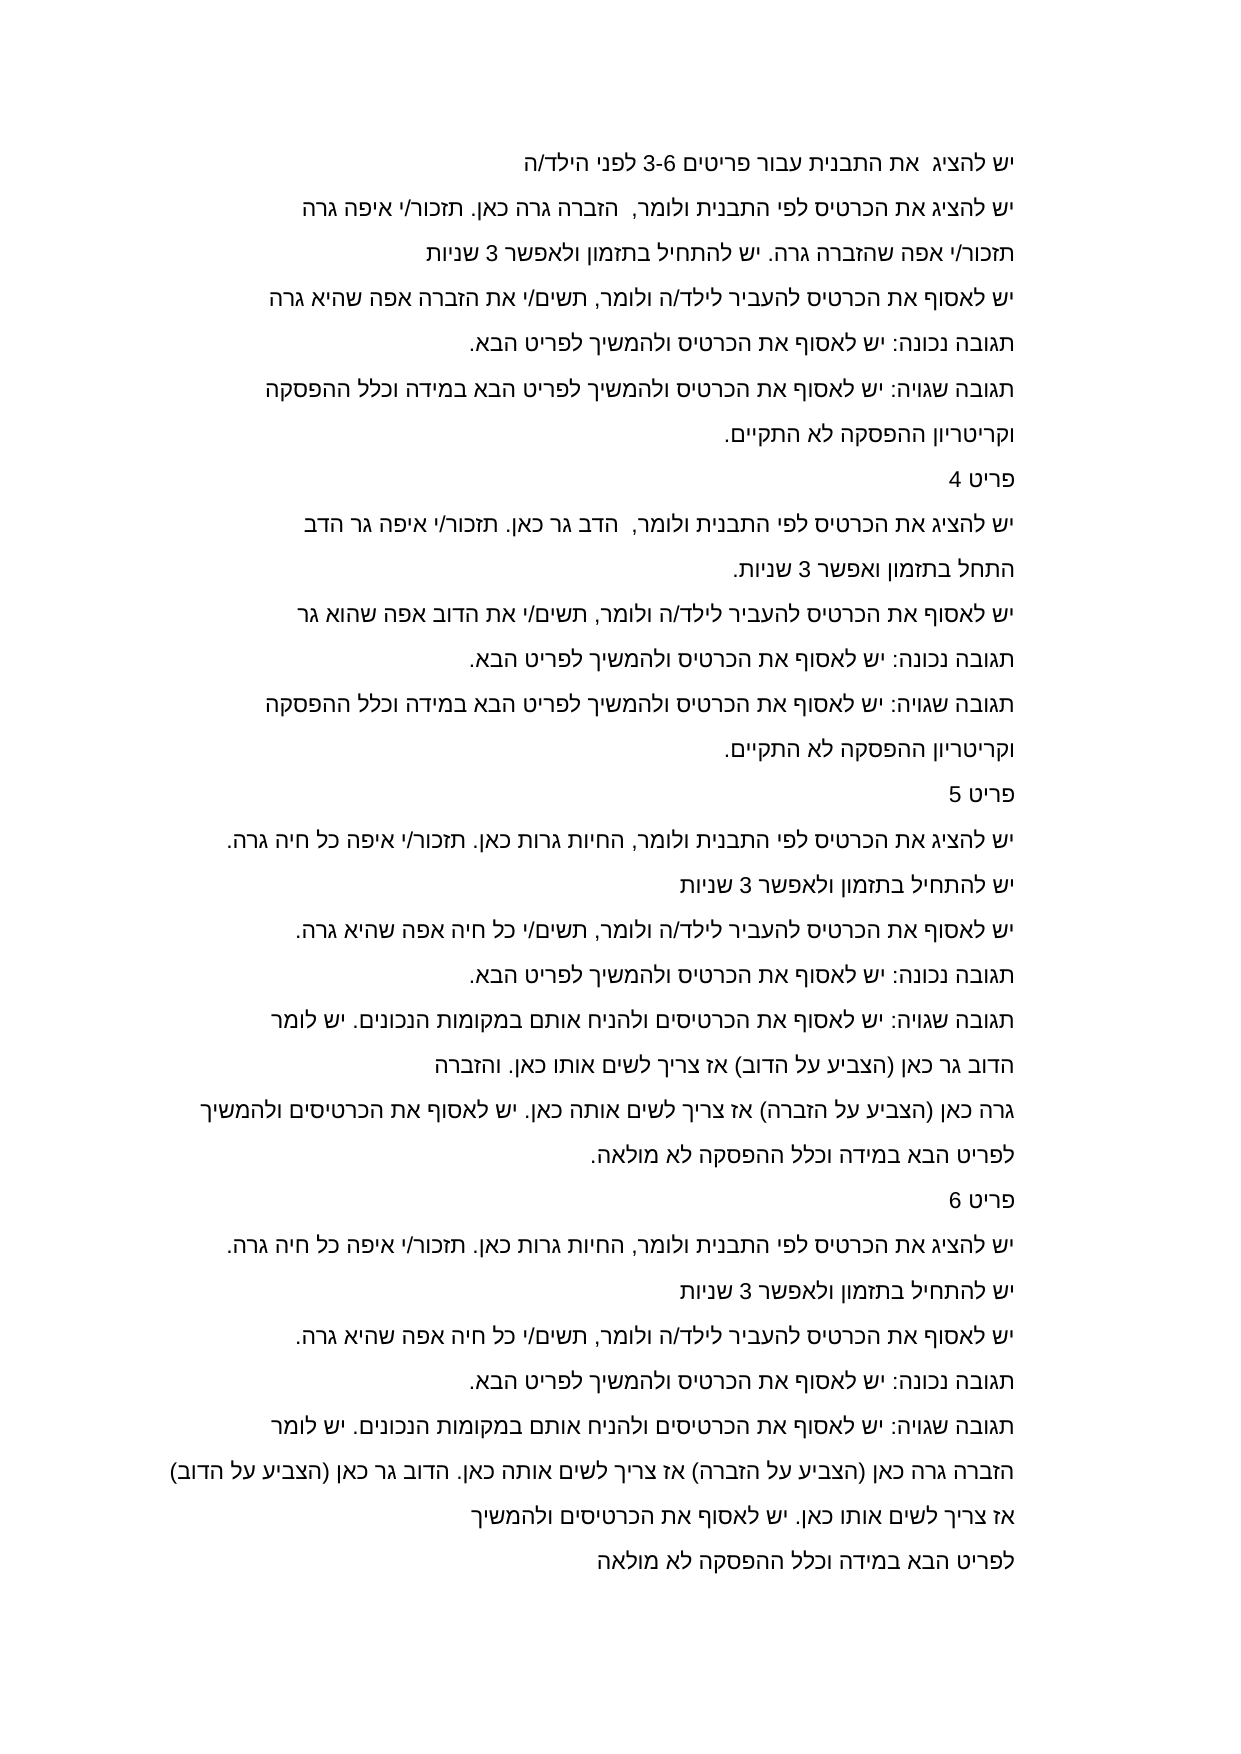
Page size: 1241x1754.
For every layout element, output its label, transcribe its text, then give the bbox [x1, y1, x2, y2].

text פריט 4 [150, 466, 1015, 492]
text יש להציג את הכרטיס לפי התבנית ולומר, הזברה גרה כאן. תזכור/י איפה גרה [150, 195, 1015, 221]
text פריט 5 [150, 781, 1015, 808]
text גרה כאן (הצביע על הזברה) אז צריך לשים אותה כאן. יש לאסוף את הכרטיסים ולהמשיך [150, 1097, 1015, 1123]
text אז צריך לשים אותו כאן. יש לאסוף את הכרטיסים ולהמשיך [150, 1503, 1015, 1529]
text התחל בתזמון ואפשר 3 שניות. [150, 556, 1015, 582]
text הדוב גר כאן (הצביע על הדוב) אז צריך לשים אותו כאן. והזברה [150, 1052, 1015, 1078]
text תגובה נכונה: יש לאסוף את הכרטיס ולהמשיך לפריט הבא. [150, 646, 1015, 672]
text תגובה נכונה: יש לאסוף את הכרטיס ולהמשיך לפריט הבא. [150, 962, 1015, 988]
text תגובה שגויה: יש לאסוף את הכרטיסים ולהניח אותם במקומות הנכונים. יש לומר [150, 1413, 1015, 1439]
text יש לאסוף את הכרטיס להעביר לילד/ה ולומר, תשים/י כל חיה אפה שהיא גרה. [150, 917, 1015, 943]
text יש לאסוף את הכרטיס להעביר לילד/ה ולומר, תשים/י את הדוב אפה שהוא גר [150, 601, 1015, 627]
text לפריט הבא במידה וכלל ההפסקה לא מולאה. [150, 1142, 1015, 1169]
text פריט 6 [150, 1187, 1015, 1214]
text יש לאסוף את הכרטיס להעביר לילד/ה ולומר, תשים/י כל חיה אפה שהיא גרה. [150, 1323, 1015, 1349]
text וקריטריון ההפסקה לא התקיים. [150, 736, 1015, 763]
text יש להציג את הכרטיס לפי התבנית ולומר, הדב גר כאן. תזכור/י איפה גר הדב [150, 511, 1015, 537]
text תגובה נכונה: יש לאסוף את הכרטיס ולהמשיך לפריט הבא. [150, 330, 1015, 357]
text יש להציג את הכרטיס לפי התבנית ולומר, החיות גרות כאן. תזכור/י איפה כל חיה גרה. [150, 827, 1015, 853]
text לפריט הבא במידה וכלל ההפסקה לא מולאה [150, 1548, 1015, 1574]
text תגובה שגויה: יש לאסוף את הכרטיסים ולהניח אותם במקומות הנכונים. יש לומר [150, 1007, 1015, 1033]
text הזברה גרה כאן (הצביע על הזברה) אז צריך לשים אותה כאן. הדוב גר כאן (הצביע על הדוב) [150, 1458, 1015, 1484]
text וקריטריון ההפסקה לא התקיים. [150, 421, 1015, 447]
text תגובה שגויה: יש לאסוף את הכרטיס ולהמשיך לפריט הבא במידה וכלל ההפסקה [150, 376, 1015, 402]
text תזכור/י אפה שהזברה גרה. יש להתחיל בתזמון ולאפשר 3 שניות [150, 240, 1015, 267]
text יש לאסוף את הכרטיס להעביר לילד/ה ולומר, תשים/י את הזברה אפה שהיא גרה [150, 285, 1015, 312]
text תגובה שגויה: יש לאסוף את הכרטיס ולהמשיך לפריט הבא במידה וכלל ההפסקה [150, 691, 1015, 718]
text יש להתחיל בתזמון ולאפשר 3 שניות [150, 1278, 1015, 1304]
text תגובה נכונה: יש לאסוף את הכרטיס ולהמשיך לפריט הבא. [150, 1368, 1015, 1394]
text יש להתחיל בתזמון ולאפשר 3 שניות [150, 872, 1015, 898]
text יש להציג את התבנית עבור פריטים 3-6 לפני הילד/ה [150, 150, 1015, 176]
text יש להציג את הכרטיס לפי התבנית ולומר, החיות גרות כאן. תזכור/י איפה כל חיה גרה. [150, 1232, 1015, 1259]
